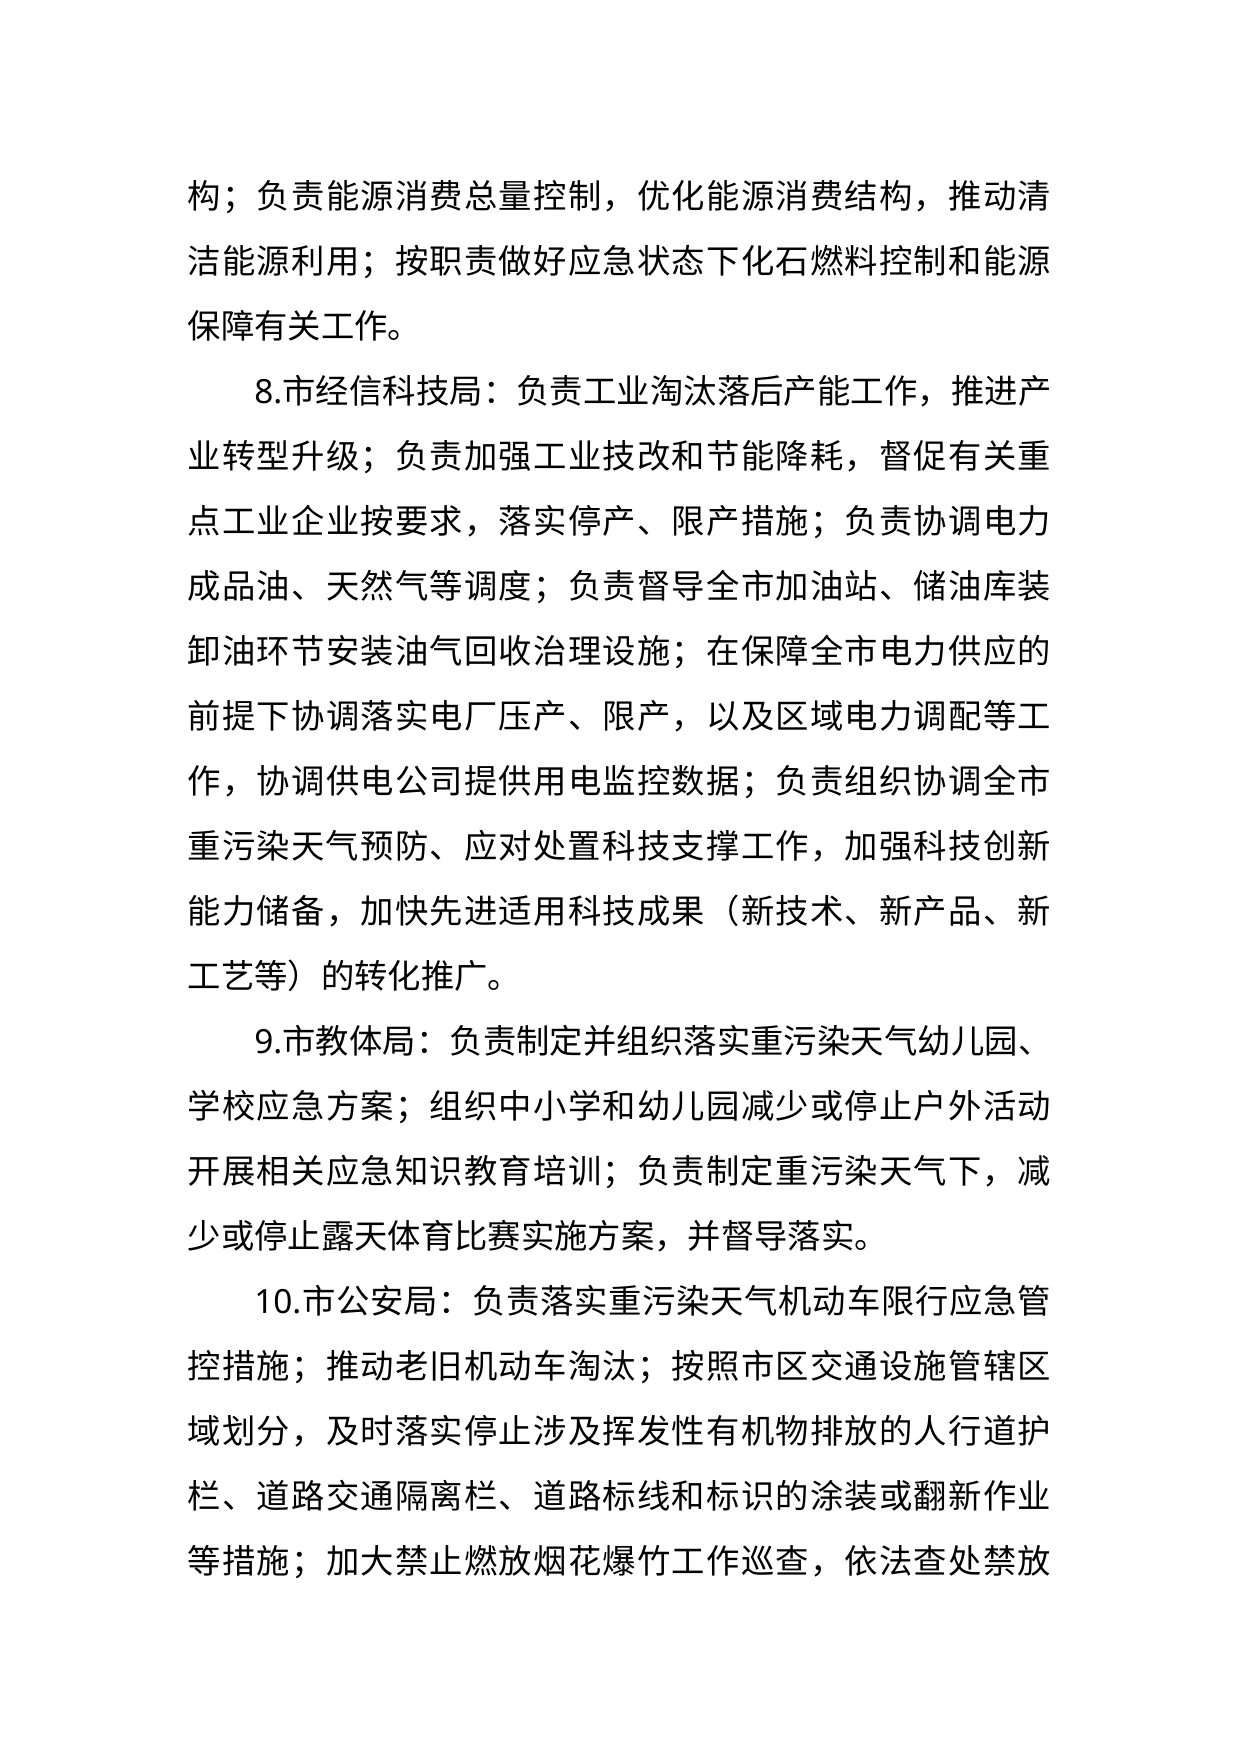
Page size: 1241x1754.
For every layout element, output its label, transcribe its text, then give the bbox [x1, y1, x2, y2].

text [187, 1267, 1053, 1592]
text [187, 162, 1053, 357]
text 9.市教体局：负责制定并组织落实重污染天气幼儿园、学校应急方案；组织中小学和幼儿园减少或停止户外活动；开展相关应急知识教育培训；负责制定重污染天气下，减少或停止露天体育比赛实施方案，并督导落实。 [187, 1007, 1053, 1267]
text 8.市经信科技局：负责工业淘汰落后产能工作，推进产业转型升级；负责加强工业技改和节能降耗，督促有关重点工业企业按要求，落实停产、限产措施；负责协调电力、成品油、天然气等调度；负责督导全市加油站、储油库装卸油环节安装油气回收治理设施；在保障全市电力供应的前提下协调落实电厂压产、限产，以及区域电力调配等工作，协调供电公司提供用电监控数据；负责组织协调全市重污染天气预防、应对处置科技支撑工作，加强科技创新能力储备，加快先进适用科技成果（新技术、新产品、新工艺等）的转化推广。 [187, 357, 1053, 1007]
